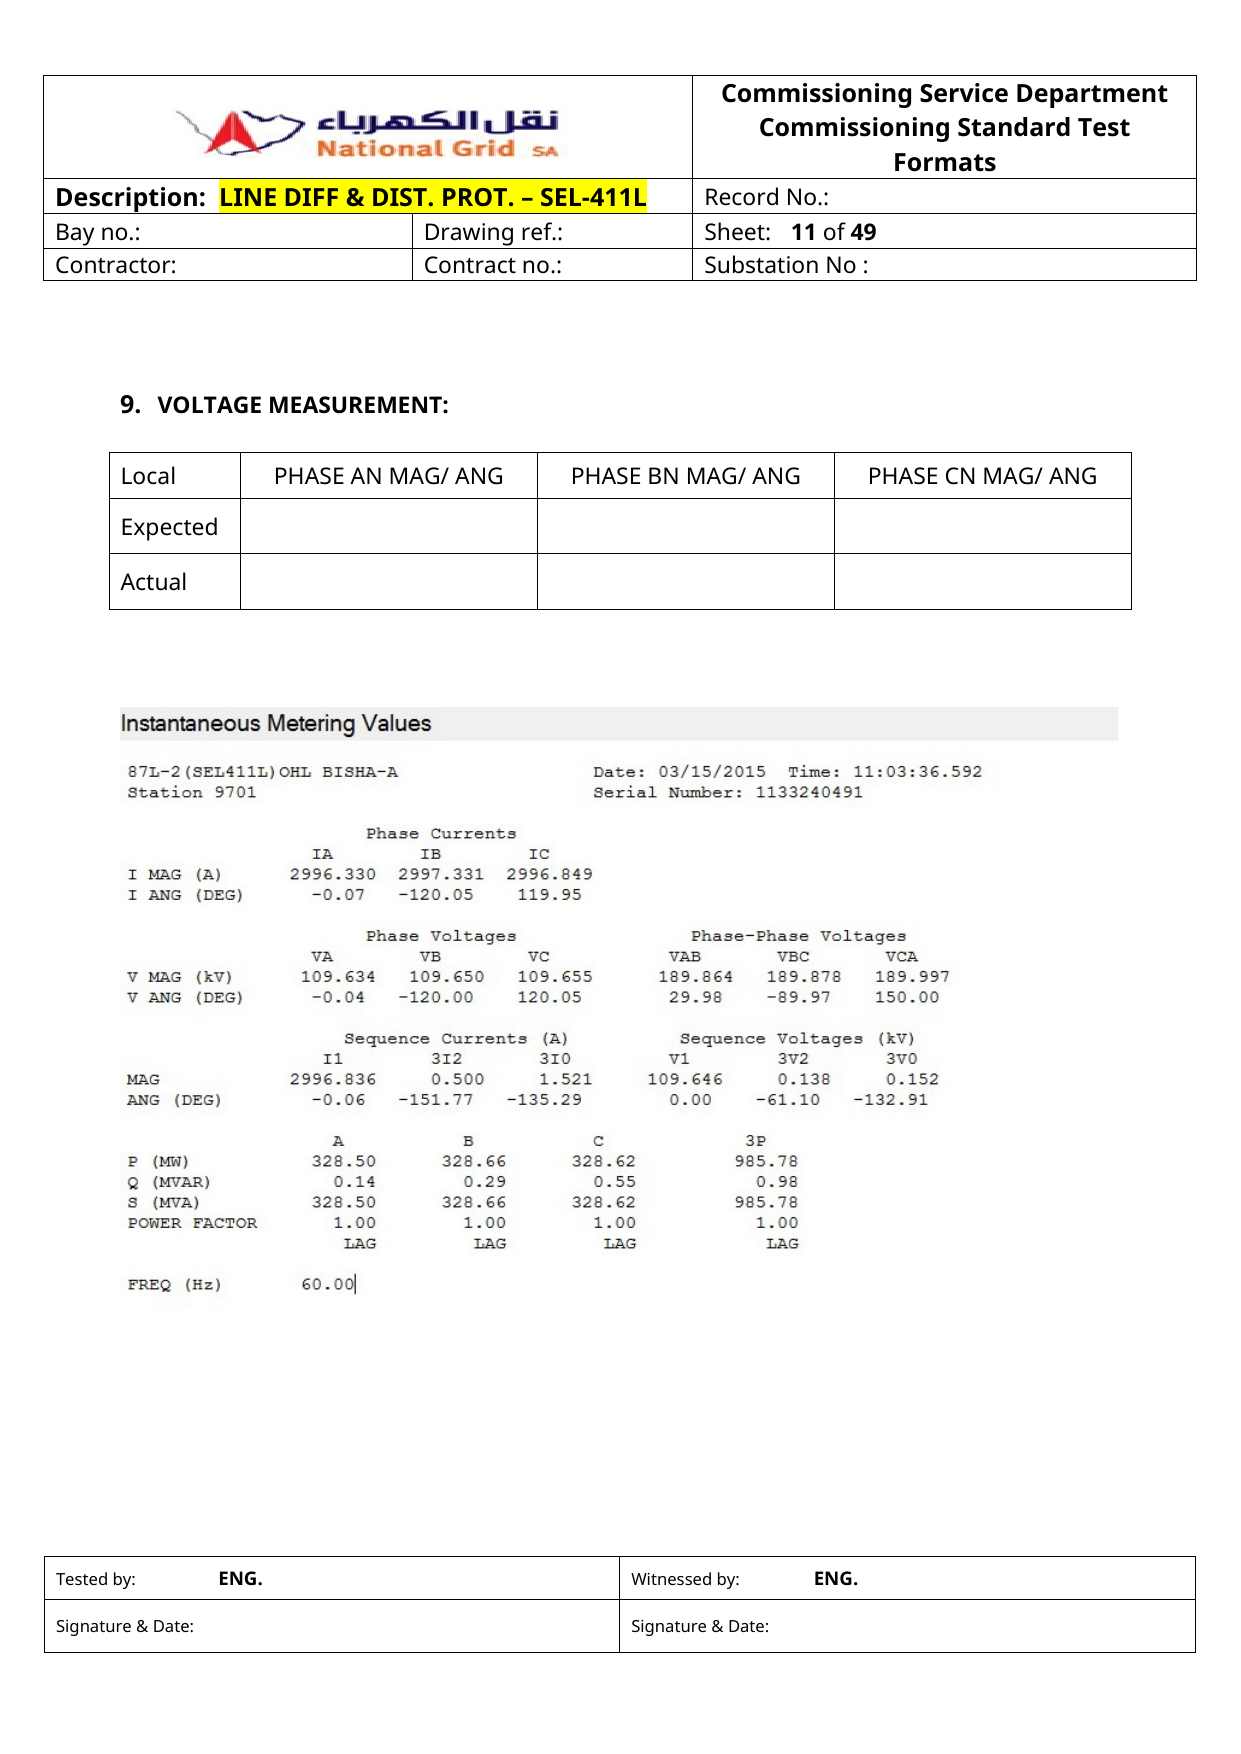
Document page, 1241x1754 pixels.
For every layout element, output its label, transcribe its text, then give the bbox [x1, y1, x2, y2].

table_cell [835, 499, 1131, 553]
table_header PHASE CN MAG/ ANG [835, 453, 1131, 498]
table_cell [241, 554, 537, 608]
picture [120, 707, 1119, 1386]
table_header PHASE BN MAG/ ANG [538, 453, 834, 498]
table_header Local [110, 453, 240, 498]
table_header PHASE AN MAG/ ANG [241, 453, 537, 498]
table_cell Expected [110, 499, 240, 553]
table_cell [538, 554, 834, 608]
table_cell [538, 499, 834, 553]
picture [168, 95, 568, 170]
table_cell Actual [110, 554, 240, 608]
table_cell [241, 499, 537, 553]
table_cell [835, 554, 1131, 608]
list VOLTAGE MEASUREMENT: [120, 387, 1120, 421]
